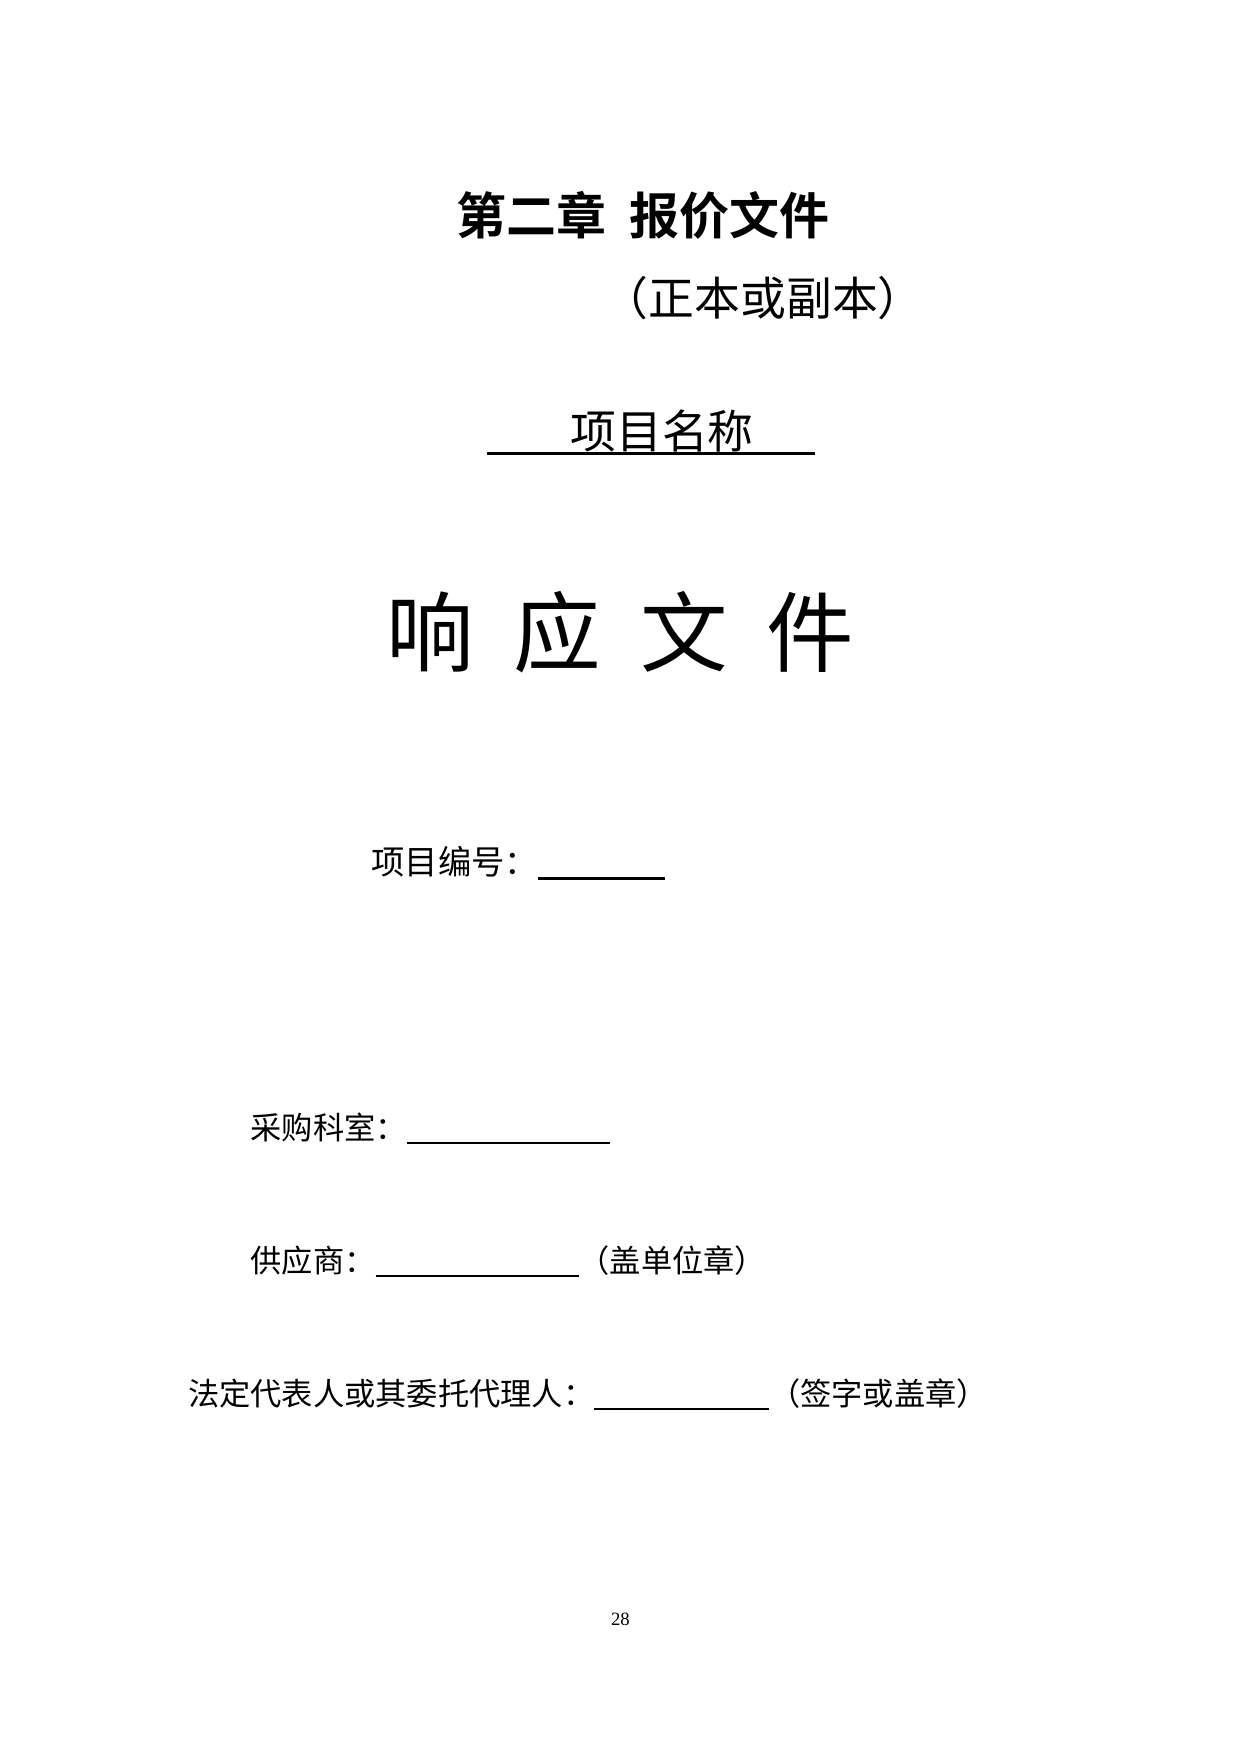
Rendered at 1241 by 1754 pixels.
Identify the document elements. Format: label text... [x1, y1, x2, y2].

text 项目编号： [188, 827, 1052, 893]
text 第二章 报价文件 [188, 162, 1052, 262]
text 项目名称 [188, 395, 1052, 462]
text （正本或副本） [188, 262, 1052, 329]
text 响 应 文 件 [188, 561, 1052, 694]
text 供应商： （盖单位章） [188, 1226, 1052, 1292]
text 采购科室： [188, 1093, 1052, 1159]
text 法定代表人或其委托代理人： （签字或盖章） [188, 1359, 1052, 1425]
